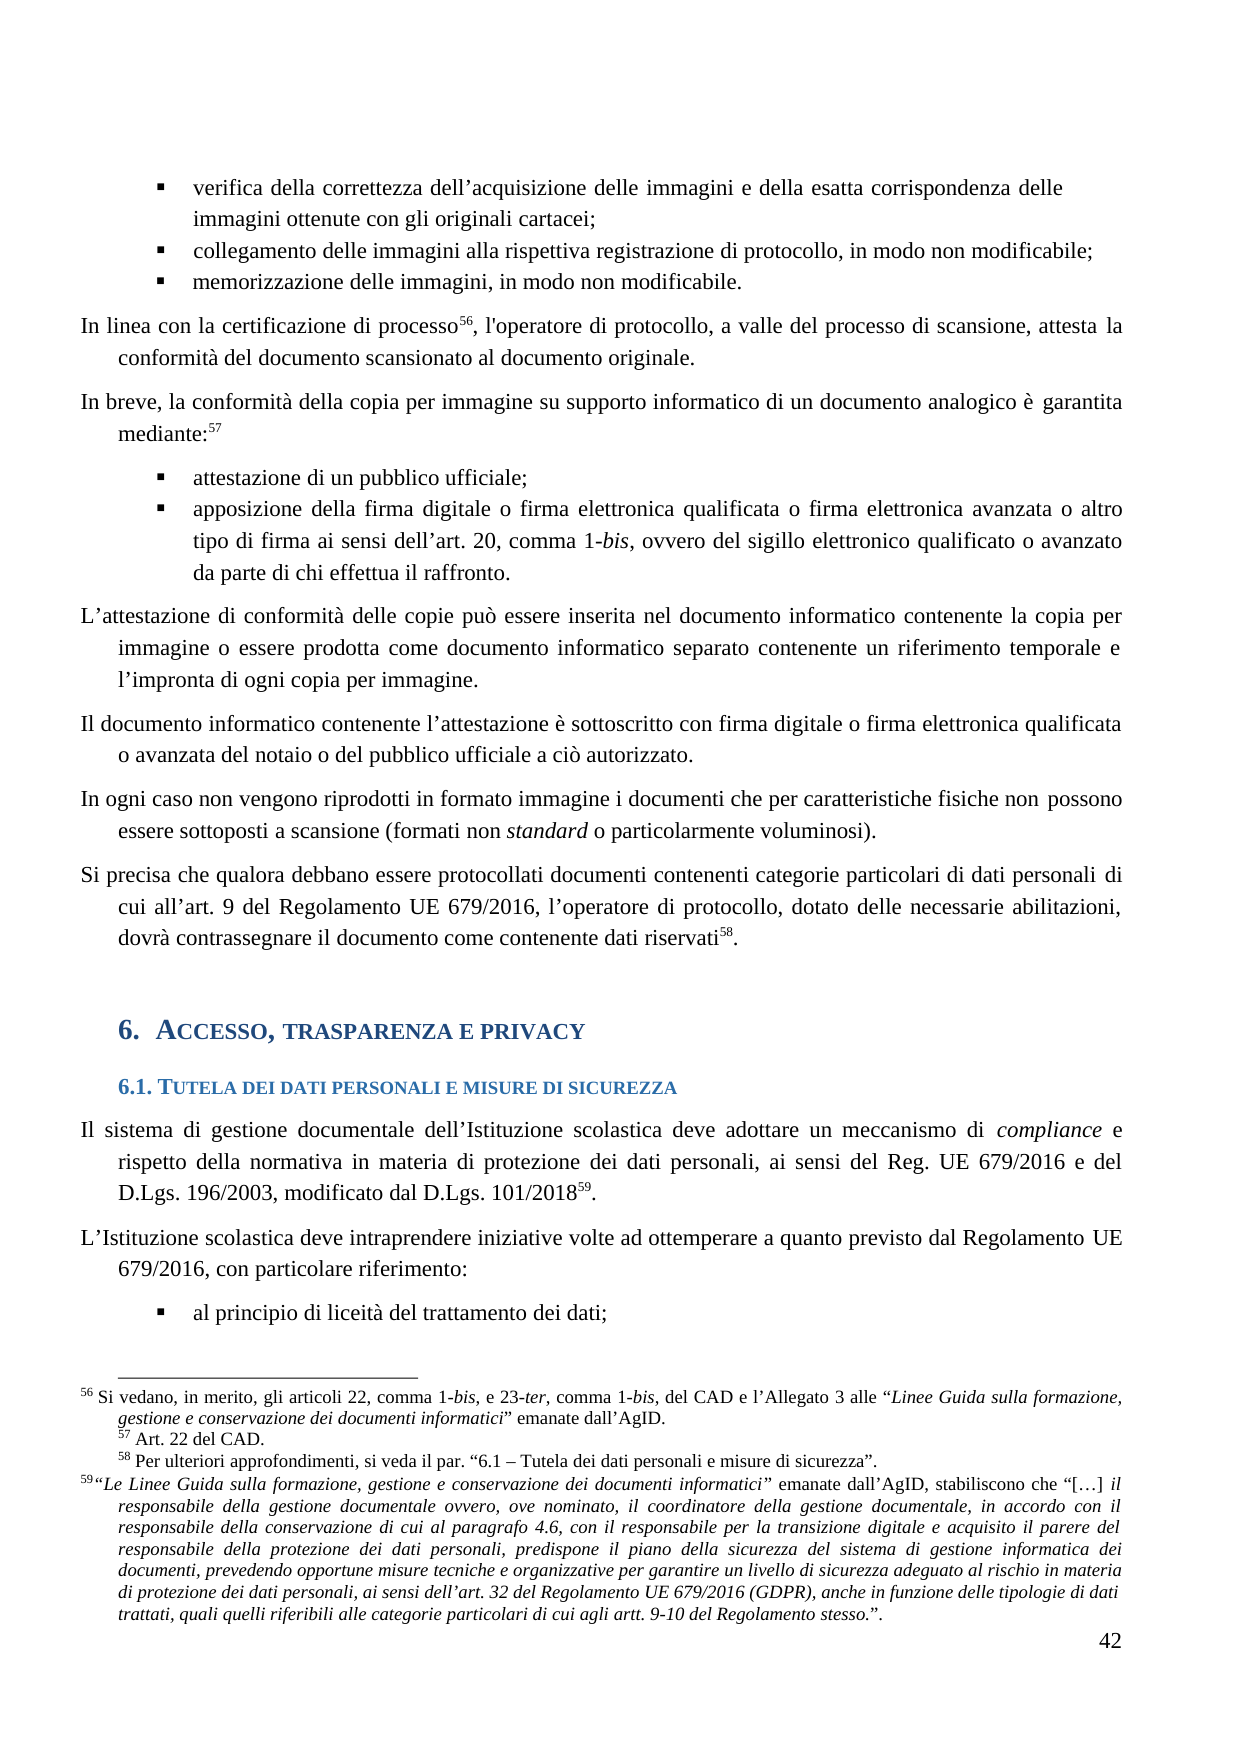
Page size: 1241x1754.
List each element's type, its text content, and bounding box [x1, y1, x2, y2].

list collegamento delle immagini alla rispettiva registrazione di protocollo, in modo non modificabile; [155, 237, 1159, 263]
list apposizione della firma digitale o firma elettronica qualificata o firma elettronica avanzata o altro tipo di firma ai sensi dell’art. 20, comma 1-bis, ovvero del sigillo elettronico qualificato o avanzato da parte di chi effettua il raffronto. [155, 496, 1123, 585]
text In ogni caso non vengono riprodotti in formato immagine i documenti che per caratteristiche fisiche non possono essere sottoposti a scansione (formati non standard o particolarmente voluminosi). [80, 786, 1123, 843]
text 59“Le Linee Guida sulla formazione, gestione e conservazione dei documenti informatici” emanate dall’AgID, stabiliscono che “[…] il responsabile della gestione documentale ovvero, ove nominato, il coordinatore della gestione documentale, in accordo con il responsabile della conservazione di cui al paragrafo 4.6, con il responsabile per la transizione digitale e acquisito il parere del responsabile della protezione dei dati personali, predispone il piano della sicurezza del sistema di gestione informatica dei documenti, prevedendo opportune misure tecniche e organizzative per garantire un livello di sicurezza adeguato al rischio in materia di protezione dei dati personali, ai sensi dell’art. 32 del Regolamento UE 679/2016 (GDPR), anche in funzione delle tipologie di dati trattati, quali quelli riferibili alle categorie particolari di cui agli artt. 9-10 del Regolamento stesso.”. [80, 1472, 1123, 1624]
text Il sistema di gestione documentale dell’Istituzione scolastica deve adottare un meccanismo di compliance e rispetto della normativa in materia di protezione dei dati personali, ai sensi del Reg. UE 679/2016 e del D.Lgs. 196/2003, modificato dal D.Lgs. 101/201859. [80, 1116, 1122, 1206]
list memorizzazione delle immagini, in modo non modificabile. [155, 268, 1159, 295]
list verifica della correttezza dell’acquisizione delle immagini e della esatta corrispondenza delle immagini ottenute con gli originali cartacei; [155, 174, 1122, 232]
text 57 Art. 22 del CAD. [118, 1429, 1159, 1450]
text In breve, la conformità della copia per immagine su supporto informatico di un documento analogico è garantita mediante:57 [80, 388, 1122, 446]
text Il documento informatico contenente l’attestazione è sottoscritto con firma digitale o firma elettronica qualificata o avanzata del notaio o del pubblico ufficiale a ciò autorizzato. [80, 710, 1122, 768]
list attestazione di un pubblico ufficiale; [155, 464, 1159, 490]
list TUTELA DEI DATI PERSONALI E MISURE DI SICUREZZA [118, 1073, 1159, 1100]
list al principio di liceità del trattamento dei dati; [155, 1299, 1159, 1325]
text Si precisa che qualora debbano essere protocollati documenti contenenti categorie particolari di dati personali di cui all’art. 9 del Regolamento UE 679/2016, l’operatore di protocollo, dotato delle necessarie abilitazioni, dovrà contrassegnare il documento come contenente dati riservati58. [80, 861, 1122, 951]
text In linea con la certificazione di processo56, l'operatore di protocollo, a valle del processo di scansione, attesta la conformità del documento scansionato al documento originale. [80, 312, 1122, 370]
text 56 Si vedano, in merito, gli articoli 22, comma 1-bis, e 23-ter, comma 1-bis, del CAD e l’Allegato 3 alle “Linee Guida sulla formazione, gestione e conservazione dei documenti informatici” emanate dall’AgID. [80, 1384, 1122, 1429]
text 58 Per ulteriori approfondimenti, si veda il par. “6.1 – Tutela dei dati personali e misure di sicurezza”. [118, 1450, 1159, 1472]
subtitle ACCESSO, TRASPARENZA E PRIVACY [118, 1012, 1159, 1046]
text L’Istituzione scolastica deve intraprendere iniziative volte ad ottemperare a quanto previsto dal Regolamento UE 679/2016, con particolare riferimento: [80, 1224, 1123, 1282]
text L’attestazione di conformità delle copie può essere inserita nel documento informatico contenente la copia per immagine o essere prodotta come documento informatico separato contenente un riferimento temporale e l’impronta di ogni copia per immagine. [80, 603, 1122, 692]
